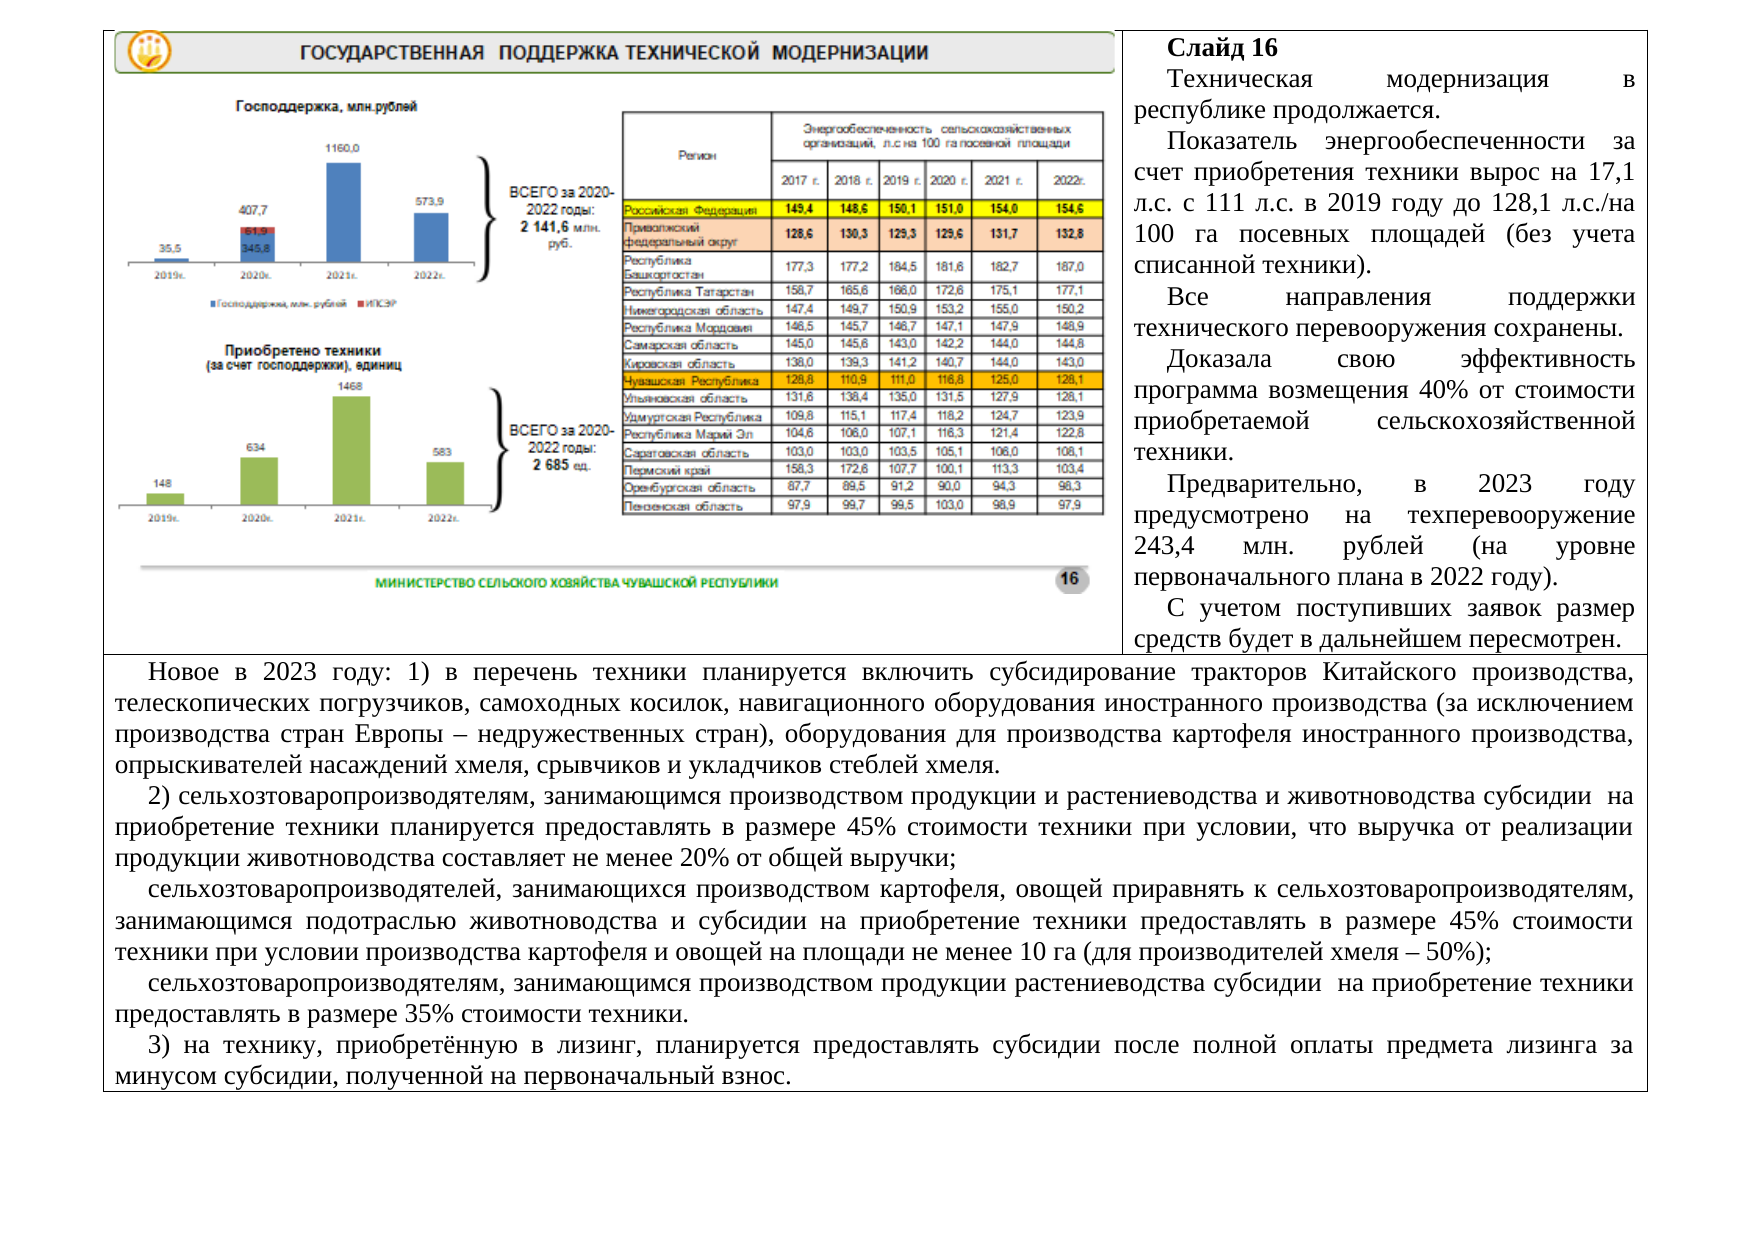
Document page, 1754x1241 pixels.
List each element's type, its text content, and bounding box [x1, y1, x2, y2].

table_cell Новое в 2023 году: 1) в перечень техники планируется включить субсидирование тракторов Китайского производства, телескопических погрузчиков, самоходных косилок, навигационного оборудования иностранного производства (за исключением производства стран Европы – недружественных стран), оборудования для производства картофеля иностранного производства, опрыскивателей насаждений хмеля, срывчиков и укладчиков стеблей хмеля. 2) сельхозтоваропроизводятелям, занимающимся производством продукции и растениеводства и животноводства субсидии на приобретение техники планируется предоставлять в размере 45% стоимости техники при условии, что выручка от реализации продукции животноводства составляет не менее 20% от общей выручки; сельхозтоваропроизводятелей, занимающихся производством картофеля, овощей приравнять к сельхозтоваропроизводятелям, занимающимся подотраслью животноводства и субсидии на приобретение техники предоставлять в размере 45% стоимости техники при условии производства картофеля и овощей на площади не менее 10 га (для производителей хмеля – 50%); сельхозтоваропроизводятелям, занимающимся производством продукции растениеводства субсидии на приобретение техники предоставлять в размере 35% стоимости техники. 3) на технику, приобретённую в лизинг, планируется предоставлять субсидии после полной оплаты предмета лизинга за минусом субсидии, полученной на первоначальный взнос. [104, 655, 1647, 1091]
picture [114, 30, 1115, 594]
table_cell [104, 31, 1122, 653]
table_cell Слайд 16 Техническая модернизация в республике продолжается. Показатель энергообеспеченности за счет приобретения техники вырос на 17,1 л.с. с 111 л.с. в 2019 году до 128,1 л.с./на 100 га посевных площадей (без учета списанной техники). Все направления поддержки технического перевооружения сохранены. Доказала свою эффективность программа возмещения 40% от стоимости приобретаемой сельскохозяйственной техники. Предварительно, в 2023 году предусмотрено на техперевооружение 243,4 млн. рублей (на уровне первоначального плана в 2022 году). С учетом поступивших заявок размер средств будет в дальнейшем пересмотрен. [1123, 31, 1647, 653]
